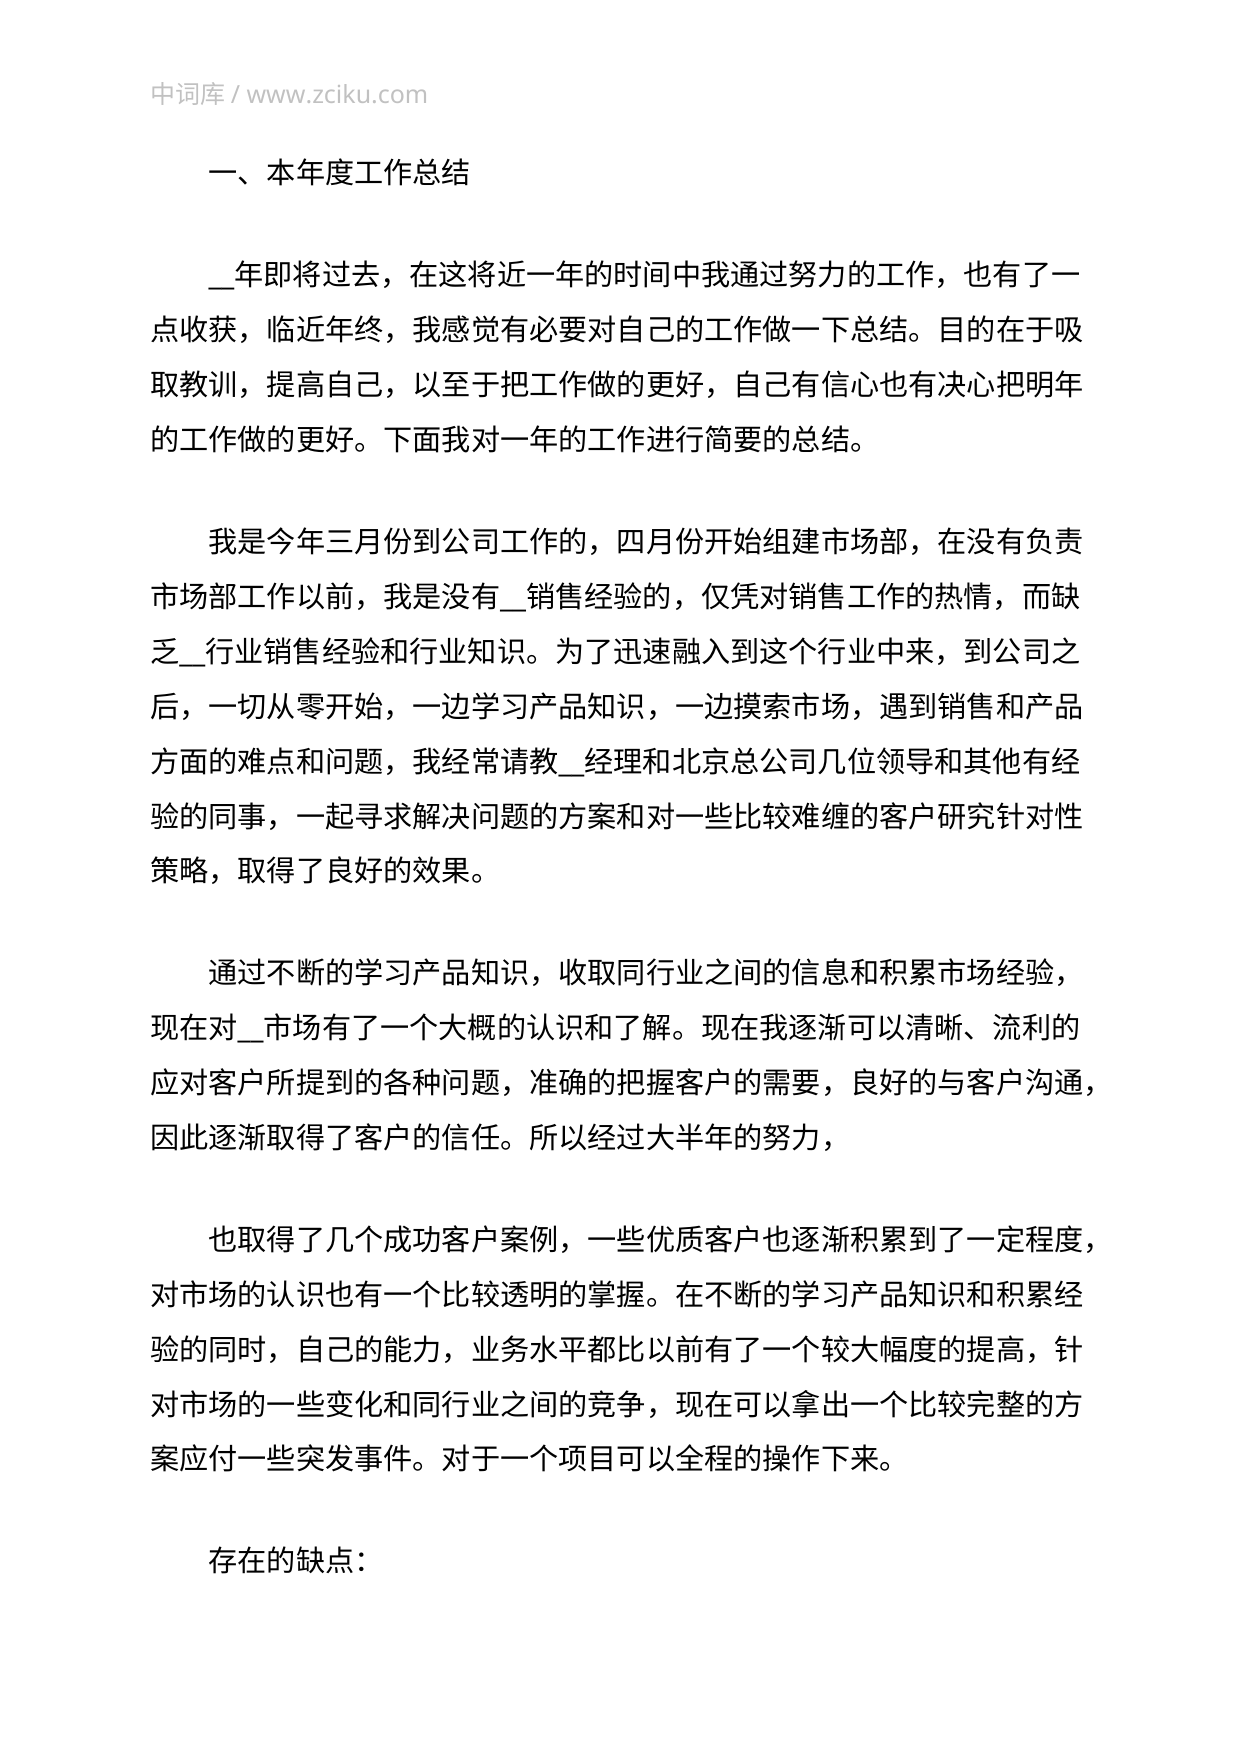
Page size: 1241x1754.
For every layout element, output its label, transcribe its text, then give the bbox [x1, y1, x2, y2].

text 存在的缺点： [150, 1538, 1090, 1580]
text 也取得了几个成功客户案例，一些优质客户也逐渐积累到了一定程度，对市场的认识也有一个比较透明的掌握。在不断的学习产品知识和积累经验的同时，自己的能力，业务水平都比以前有了一个较大幅度的提高，针对市场的一些变化和同行业之间的竞争，现在可以拿出一个比较完整的方案应付一些突发事件。对于一个项目可以全程的操作下来。 [150, 1216, 1090, 1478]
text 我是今年三月份到公司工作的，四月份开始组建市场部，在没有负责市场部工作以前，我是没有__销售经验的，仅凭对销售工作的热情，而缺乏__行业销售经验和行业知识。为了迅速融入到这个行业中来，到公司之后，一切从零开始，一边学习产品知识，一边摸索市场，遇到销售和产品方面的难点和问题，我经常请教__经理和北京总公司几位领导和其他有经验的同事，一起寻求解决问题的方案和对一些比较难缠的客户研究针对性策略，取得了良好的效果。 [150, 518, 1090, 890]
text 通过不断的学习产品知识，收取同行业之间的信息和积累市场经验，现在对__市场有了一个大概的认识和了解。现在我逐渐可以清晰、流利的应对客户所提到的各种问题，准确的把握客户的需要，良好的与客户沟通，因此逐渐取得了客户的信任。所以经过大半年的努力， [150, 950, 1090, 1157]
text 一、本年度工作总结 [150, 150, 1090, 192]
text __年即将过去，在这将近一年的时间中我通过努力的工作，也有了一点收获，临近年终，我感觉有必要对自己的工作做一下总结。目的在于吸取教训，提高自己，以至于把工作做的更好，自己有信心也有决心把明年的工作做的更好。下面我对一年的工作进行简要的总结。 [150, 252, 1090, 459]
